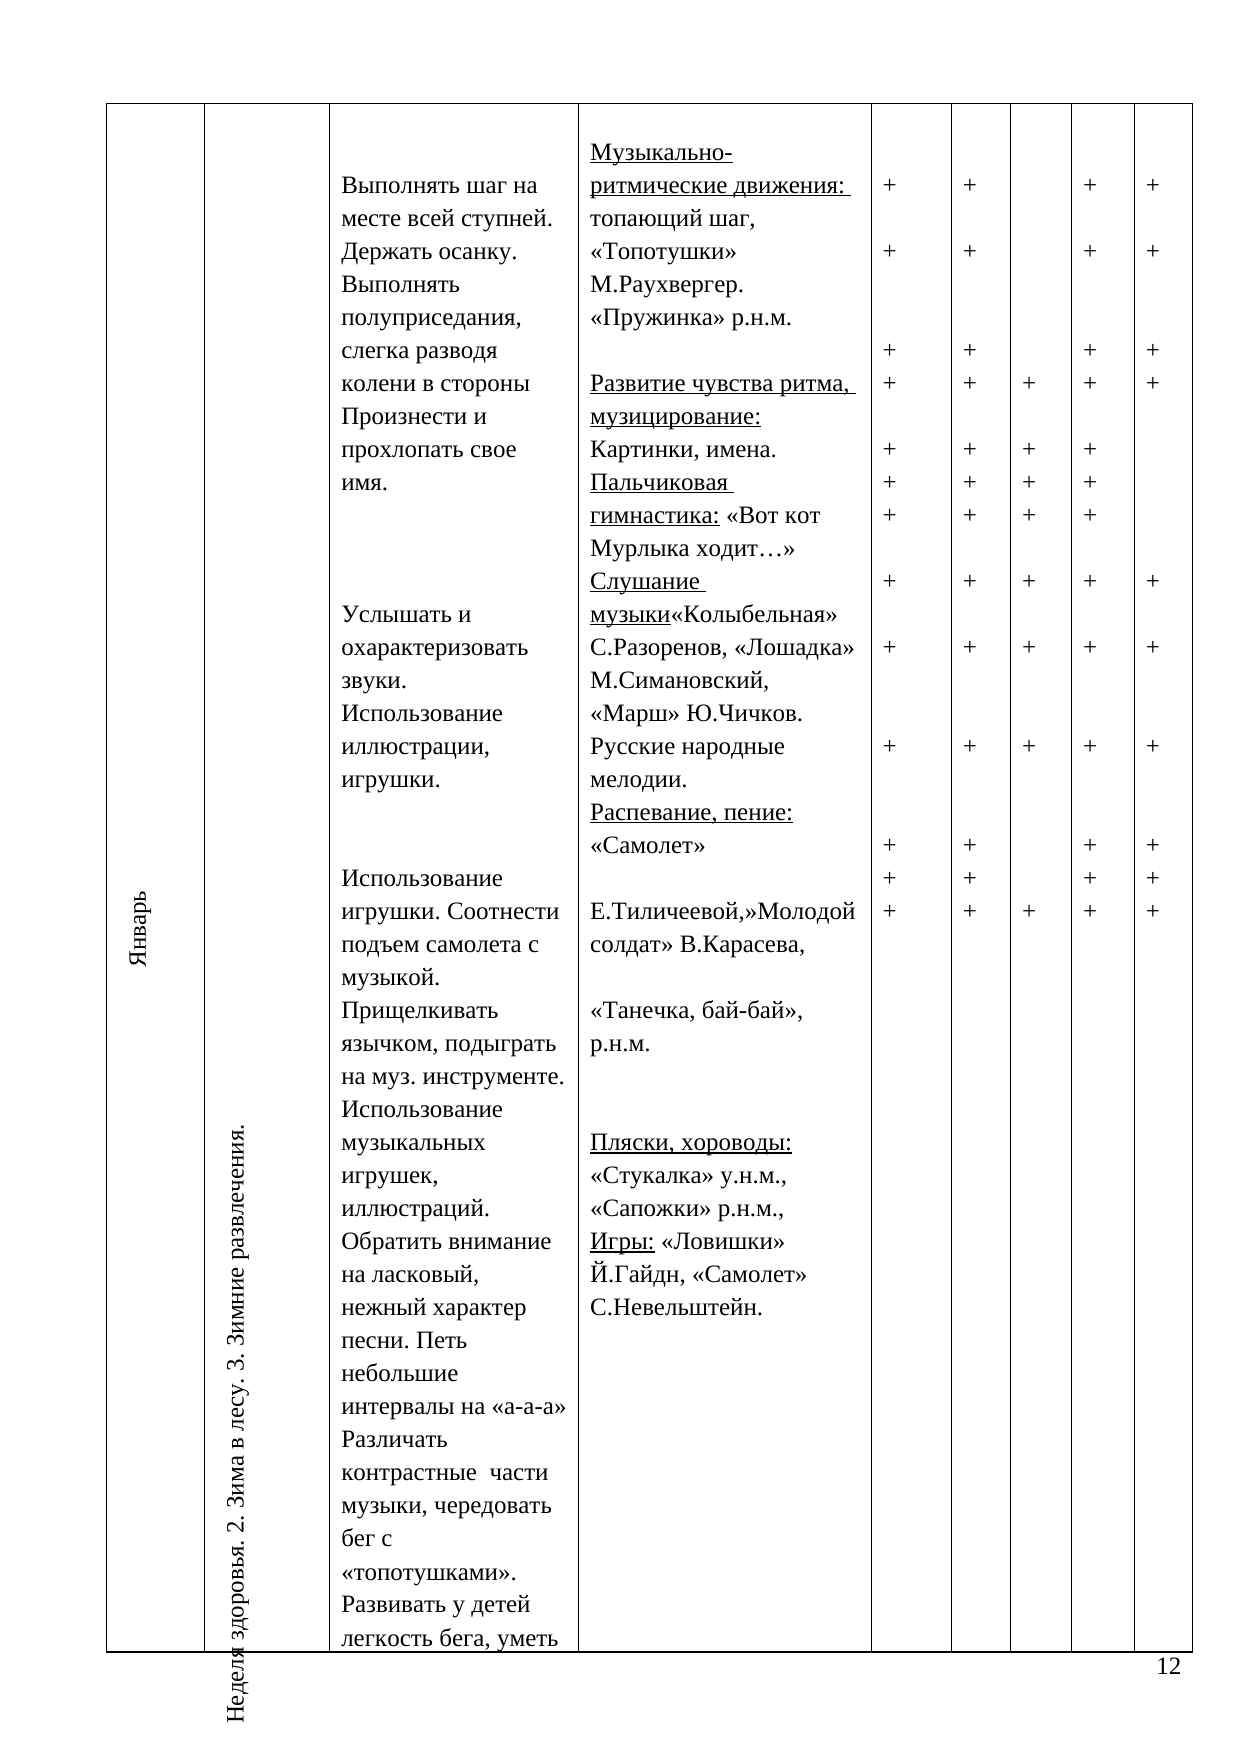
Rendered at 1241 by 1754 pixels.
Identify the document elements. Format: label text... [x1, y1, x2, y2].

table_cell + + + + + + + + [1011, 104, 1071, 1651]
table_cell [872, 104, 951, 1651]
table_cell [1072, 104, 1134, 1651]
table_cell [952, 104, 1010, 1651]
table_cell Выполнять шаг на месте всей ступней. Держать осанку. Выполнять полуприседания, слегка разводя колени в стороны Произнести и прохлопать свое имя. Услышать и охарактеризовать звуки. Использование иллюстрации, игрушки. Использование игрушки. Соотнести подъем самолета с музыкой. Прищелкивать язычком, подыграть на муз. инструменте. Использование музыкальных игрушек, иллюстраций. Обратить внимание на ласковый, нежный характер песни. Петь небольшие интервалы на «а-а-а» Различать контрастные части музыки, чередовать бег с «топотушками». Развивать у детей легкость бега, уметь передавать игровые образы, данные в музыке. [330, 104, 578, 1651]
table_cell Январь [107, 104, 204, 1651]
table_cell Неделя здоровья. 2. Зима в лесу. 3. Зимние развлечения. [205, 104, 329, 1651]
table_cell + + + + + + + + + + [1135, 104, 1192, 1651]
table_cell Музыкально-ритмические движения: топающий шаг, «Топотушки» М.Раухвергер. «Пружинка» р.н.м. Развитие чувства ритма, музицирование: Картинки, имена. Пальчиковая гимнастика: «Вот кот Мурлыка ходит…» Слушание музыки«Колыбельная» С.Разоренов, «Лошадка» М.Симановский, «Марш» Ю.Чичков. Русские народные мелодии. Распевание, пение: «Самолет» Е.Тиличеевой,»Молодой солдат» В.Карасева, «Танечка, бай-бай», р.н.м. Пляски, хороводы: «Стукалка» у.н.м., «Сапожки» р.н.м., Игры: «Ловишки» Й.Гайдн, «Самолет» С.Невельштейн. [579, 104, 871, 1651]
